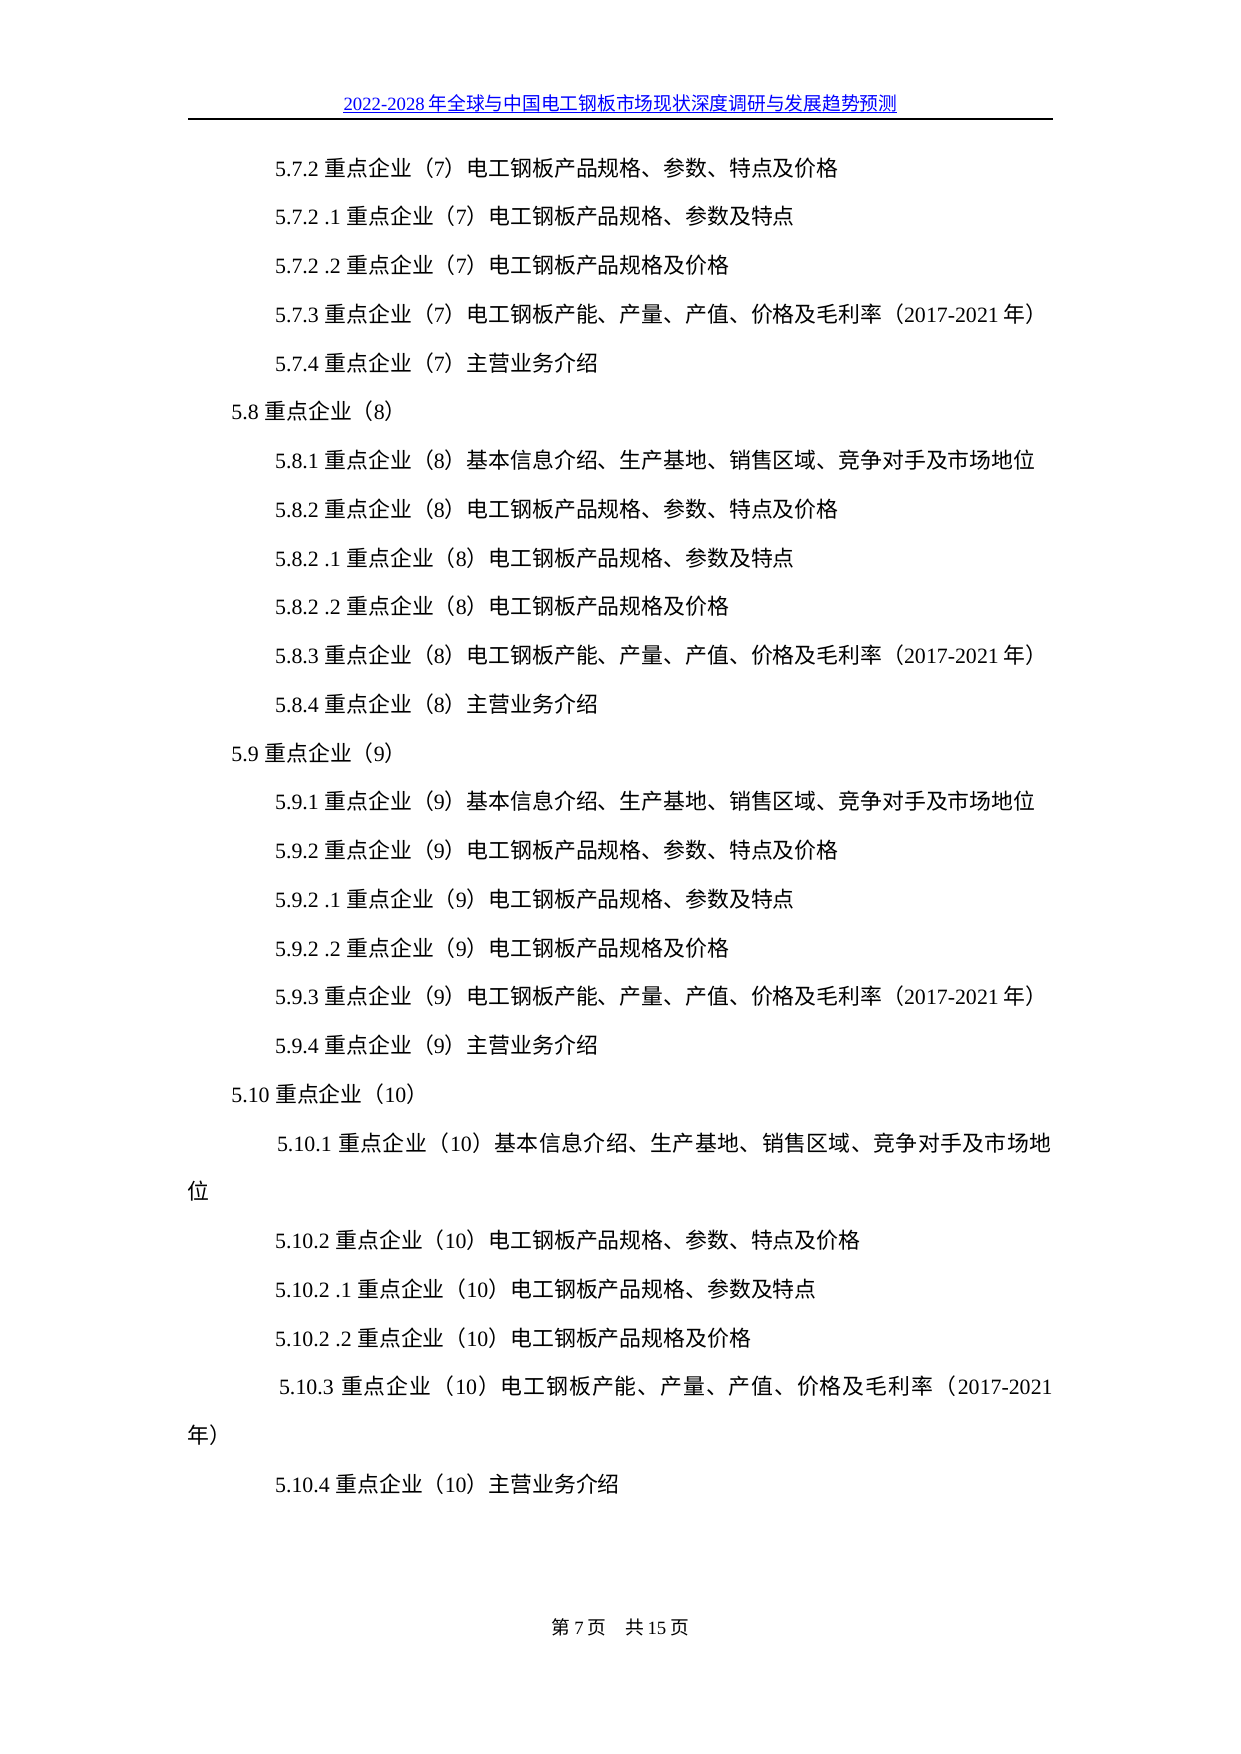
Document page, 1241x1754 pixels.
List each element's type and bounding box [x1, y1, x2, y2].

text [187, 150, 1053, 1499]
